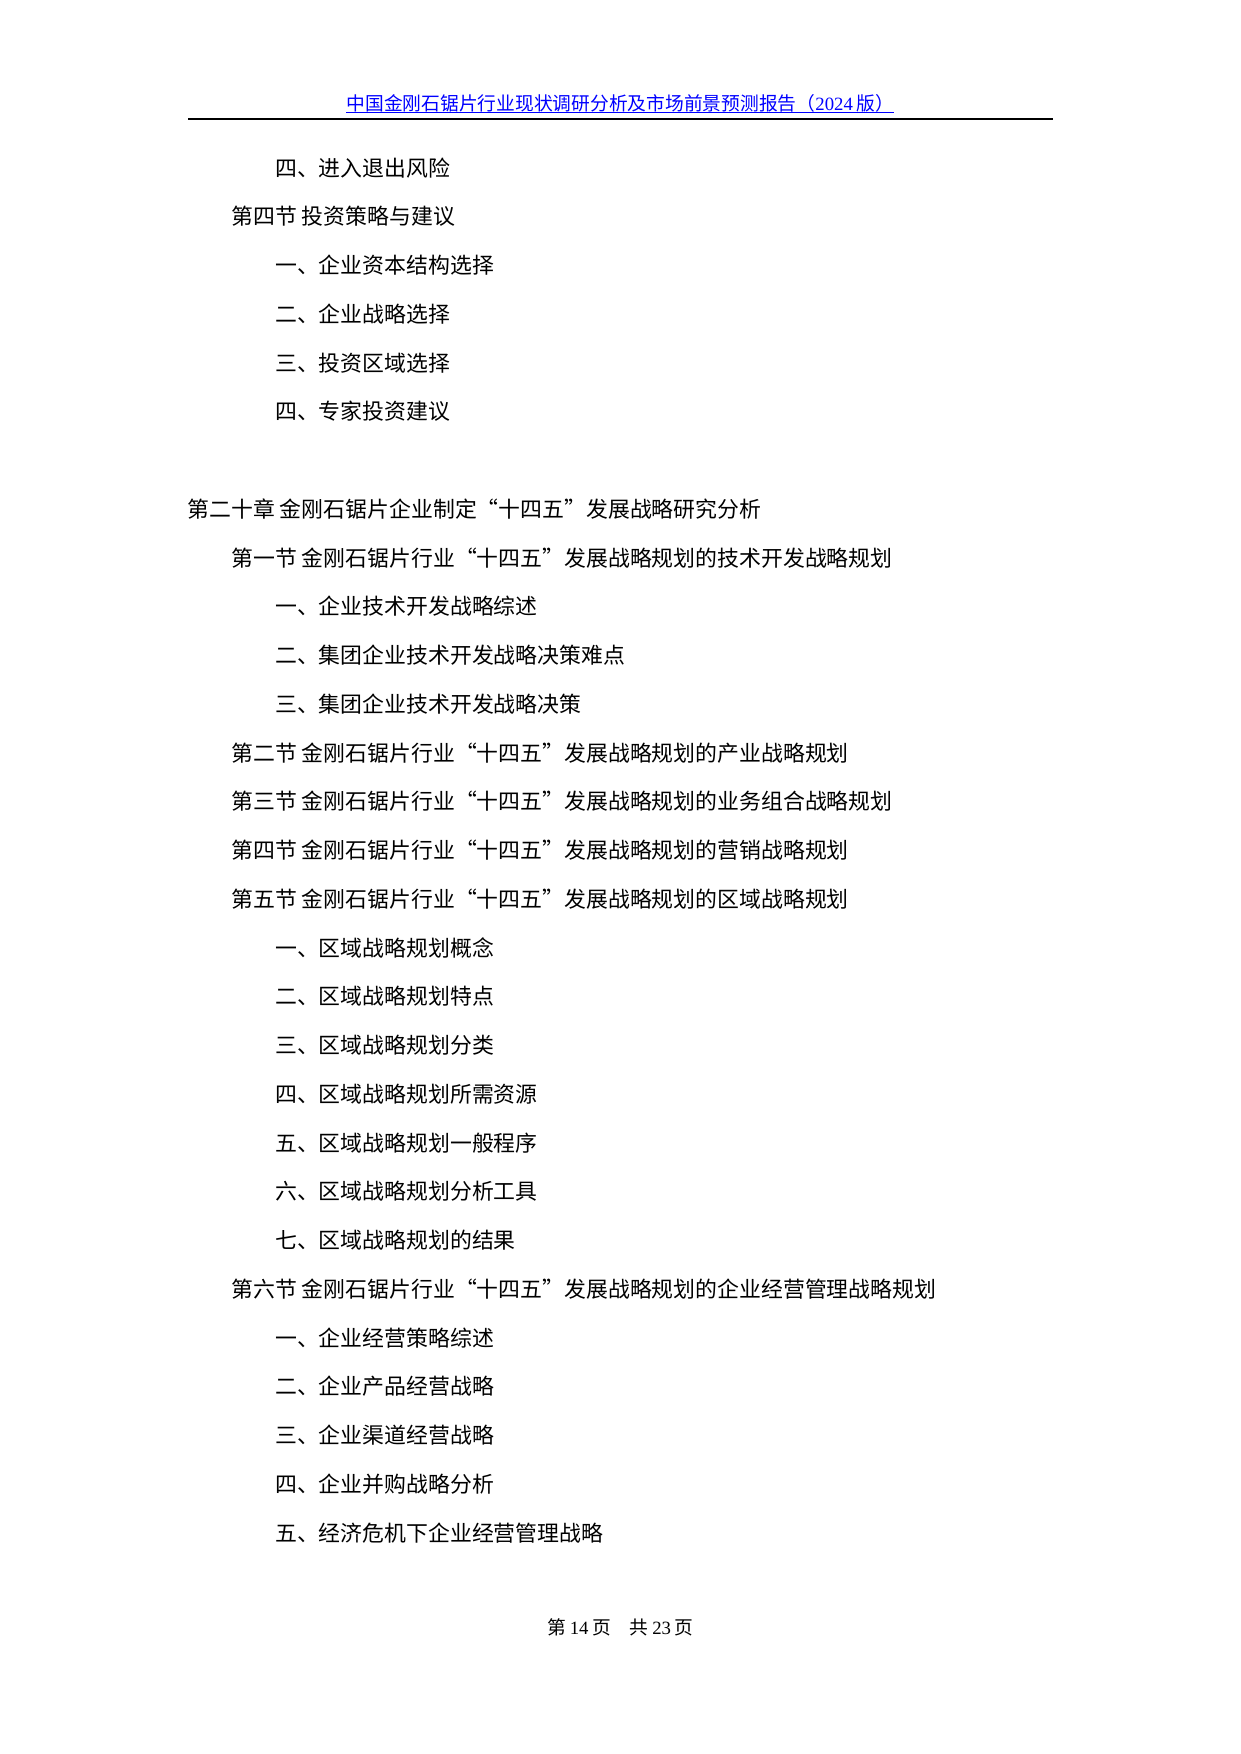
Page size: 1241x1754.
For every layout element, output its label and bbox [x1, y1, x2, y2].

text [187, 150, 1053, 1548]
